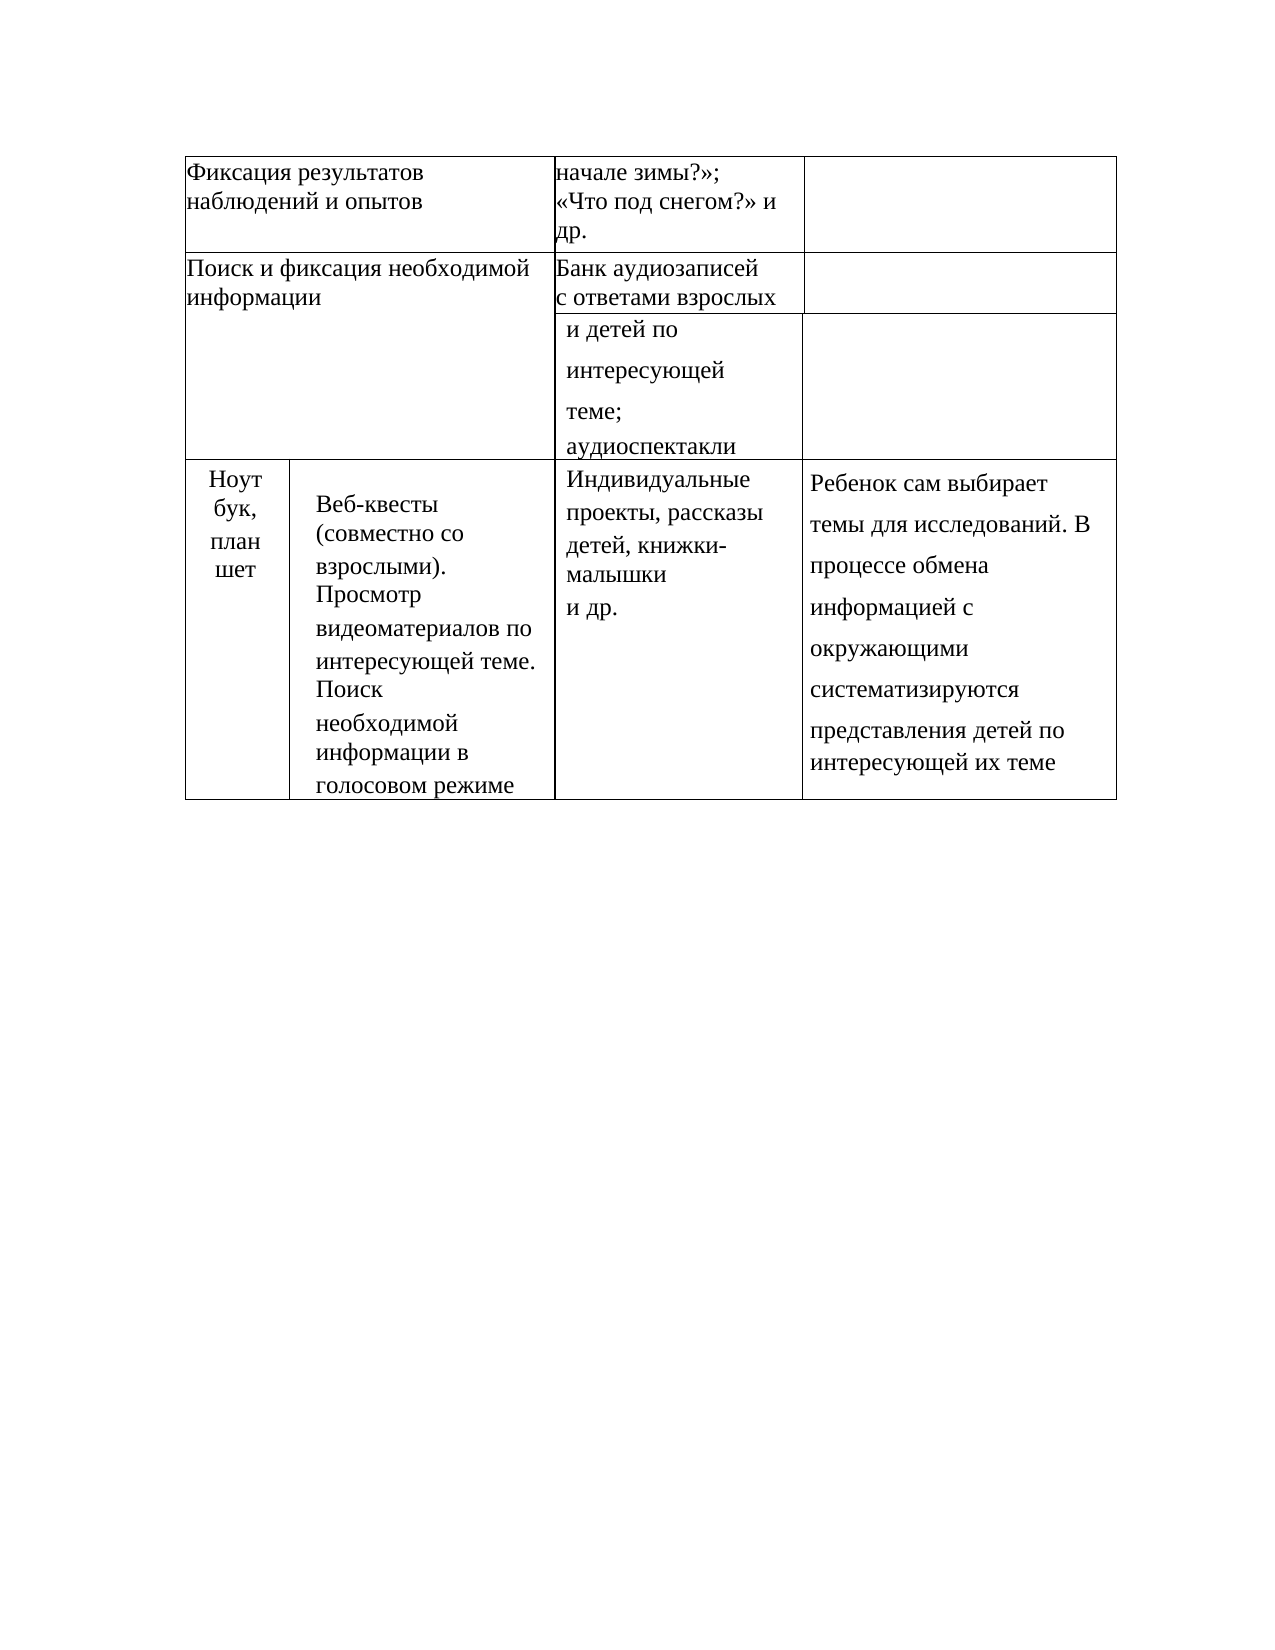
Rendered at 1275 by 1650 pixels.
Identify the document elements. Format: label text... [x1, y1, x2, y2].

table_cell Ноутбук, планшет [186, 460, 289, 799]
table_cell и детей по интересующей теме; аудиоспектакли [556, 314, 802, 458]
table_cell Поиск и фиксация необходимой информации [186, 253, 554, 458]
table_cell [556, 157, 804, 252]
table_cell Банк аудиозаписей с ответами взрослых [556, 253, 804, 313]
table_cell Веб-квесты (совместно со взрослыми). Просмотр видеоматериалов по интересующей теме. Поиск необходимой информации в голосовом режиме [290, 460, 554, 799]
table_cell Фиксация результатов наблюдений и опытов [186, 157, 554, 252]
table_cell Ребенок сам выбирает темы для исследований. В процессе обмена информацией с окружающими систематизируются представления детей по интересующей их теме [803, 460, 1116, 799]
table_cell Индивидуальные проекты, рассказы детей, книжки-малышки и др. [556, 460, 802, 799]
table_cell [803, 314, 1116, 458]
table_cell [805, 253, 1116, 313]
table_cell [805, 157, 1116, 252]
